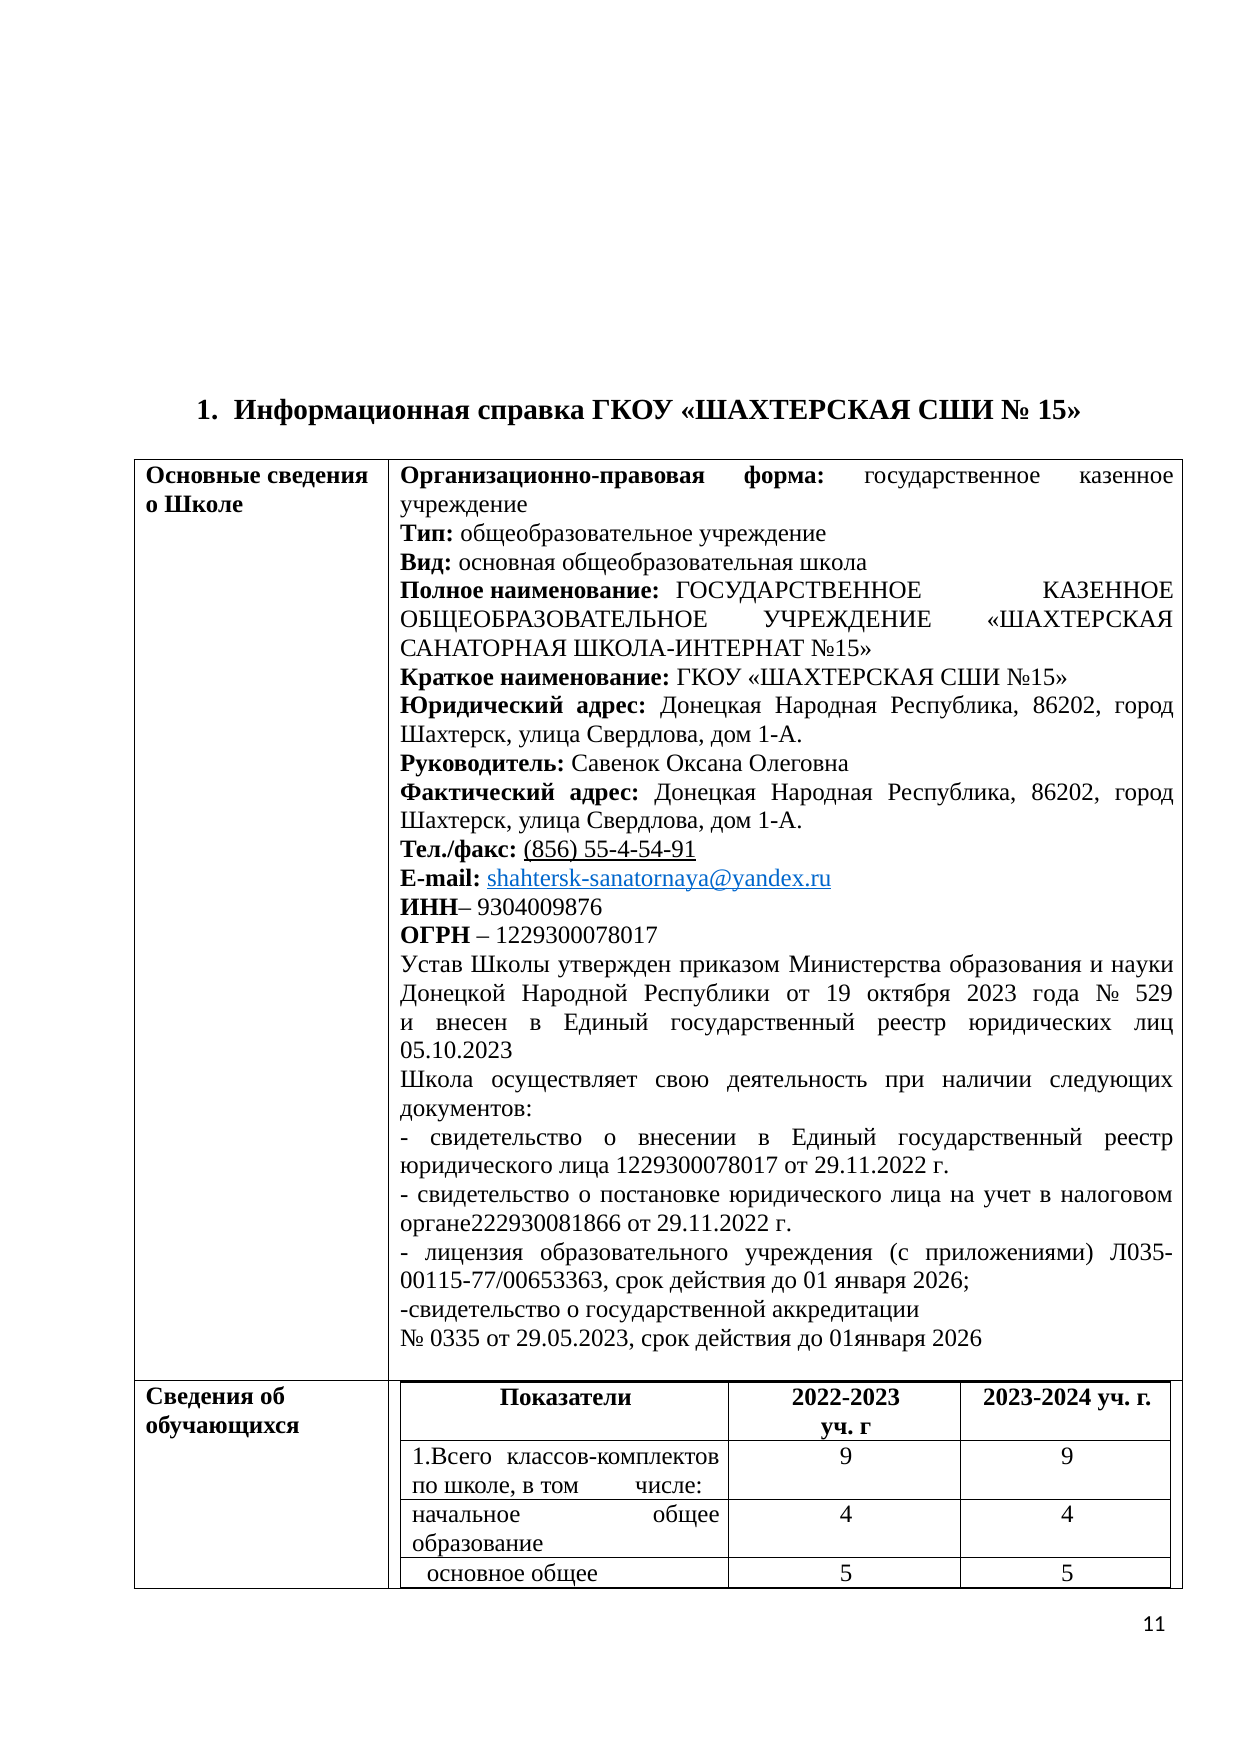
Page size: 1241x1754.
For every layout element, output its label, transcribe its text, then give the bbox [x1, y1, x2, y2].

table_cell [961, 1383, 1170, 1440]
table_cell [135, 1381, 388, 1588]
list Информационная справка ГКОУ «ШАХТЕРСКАЯ СШИ № 15» [112, 392, 1165, 426]
table_cell [729, 1558, 960, 1587]
table_cell [961, 1558, 1170, 1587]
table_cell [389, 1381, 400, 1588]
table_cell [401, 1558, 728, 1587]
table_cell [1171, 1381, 1182, 1588]
table_cell [401, 1441, 728, 1499]
table_cell [401, 1500, 728, 1557]
table_header Организационно-правовая форма: государственное казенное учреждение Тип: общеобразовательное учреждение Вид: основная общеобразовательная школа Полное наименование: ГОСУДАРСТВЕННОЕ КАЗЕННОЕ ОБЩЕОБРАЗОВАТЕЛЬНОЕ УЧРЕЖДЕНИЕ «ШАХТЕРСКАЯ САНАТОРНАЯ ШКОЛА-ИНТЕРНАТ №15» Краткое наименование: ГКОУ «ШАХТЕРСКАЯ СШИ №15» Юридический адрес: Донецкая Народная Республика, 86202, город Шахтерск, улица Свердлова, дом 1-А. Руководитель: Савенок Оксана Олеговна Фактический адрес: Донецкая Народная Республика, 86202, город Шахтерск, улица Свердлова, дом 1-А. Тел./факс: (856) 55-4-54-91 Е-mail: shahtersk-sanatornaya@yandex.ru ИНН– 9304009876 ОГРН – 1229300078017 Устав Школы утвержден приказом Министерства образования и науки Донецкой Народной Республики от 19 октября 2023 года № 529 и внесен в Единый государственный реестр юридических лиц 05.10.2023 Школа осуществляет свою деятельность при наличии следующих документов: - свидетельство о внесении в Единый государственный реестр юридического лица 1229300078017 от 29.11.2022 г. - свидетельство о постановке юридического лица на учет в налоговом органе222930081866 от 29.11.2022 г. - лицензия образовательного учреждения (с приложениями) Л035-00115-77/00653363, срок действия до 01 января 2026; -свидетельство о государственной аккредитации № 0335 от 29.05.2023, срок действия до 01января 2026 [389, 460, 1182, 1380]
table_cell [729, 1500, 960, 1557]
table_cell [961, 1441, 1170, 1499]
table_cell [729, 1383, 960, 1440]
table_cell [729, 1441, 960, 1499]
table_cell [961, 1500, 1170, 1557]
table_header Основные сведения о Школе [135, 460, 388, 1380]
table_cell [401, 1383, 728, 1440]
